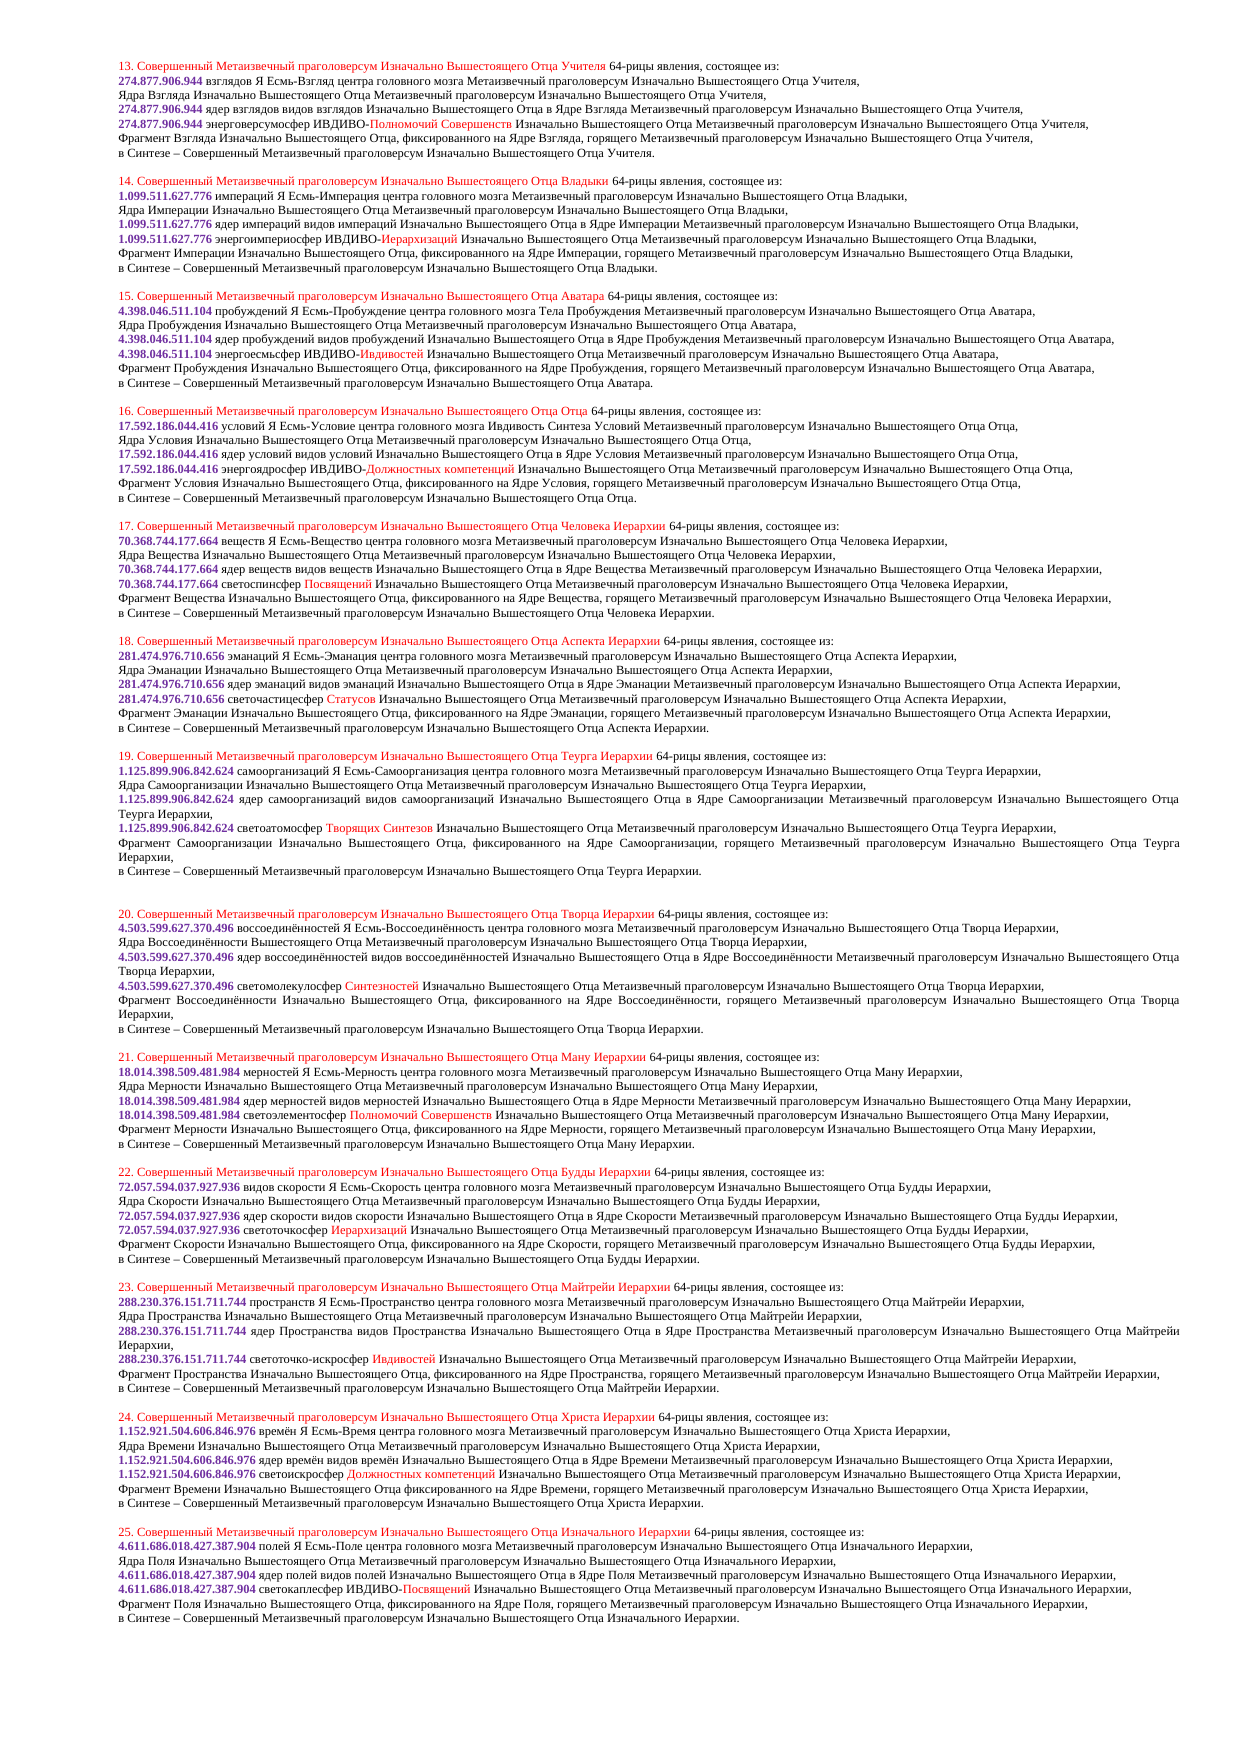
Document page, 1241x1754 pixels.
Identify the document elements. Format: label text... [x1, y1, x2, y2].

text 4.611.686.018.427.387.904 светокаплесфер ИВДИВО-Посвящений Изначально Вышестоящего Отца Метаизвечный праголоверсум Изначально Вышестоящего Отца Изначального Иерархии, [118, 1582, 1181, 1596]
text 4.398.046.511.104 пробуждений Я Есмь-Пробуждение центра головного мозга Тела Пробуждения Метаизвечный праголоверсум Изначально Вышестоящего Отца Аватара, [118, 303, 1181, 318]
text 274.877.906.944 ядер взглядов видов взглядов Изначально Вышестоящего Отца в Ядре Взгляда Метаизвечный праголоверсум Изначально Вышестоящего Отца Учителя, [118, 102, 1181, 117]
text 1.125.899.906.842.624 ядер самоорганизаций видов самоорганизаций Изначально Вышестоящего Отца в Ядре Самоорганизации Метаизвечный праголоверсум Изначально Вышестоящего Отца Теурга Иерархии, [118, 792, 1181, 821]
text Ядра Эманации Изначально Вышестоящего Отца Метаизвечный праголоверсум Изначально Вышестоящего Отца Аспекта Иерархии, [118, 663, 1181, 677]
text 4.503.599.627.370.496 светомолекулосфер Синтезностей Изначально Вышестоящего Отца Метаизвечный праголоверсум Изначально Вышестоящего Отца Творца Иерархии, [118, 978, 1181, 993]
text в Синтезе – Совершенный Метаизвечный праголоверсум Изначально Вышестоящего Отца Аватара. [118, 375, 1181, 390]
text 16. Совершенный Метаизвечный праголоверсум Изначально Вышестоящего Отца Отца 64-рицы явления, состоящее из: [118, 404, 1181, 418]
text Ядра Пространства Изначально Вышестоящего Отца Метаизвечный праголоверсум Изначально Вышестоящего Отца Майтрейи Иерархии, [118, 1309, 1181, 1323]
text 4.611.686.018.427.387.904 ядер полей видов полей Изначально Вышестоящего Отца в Ядре Поля Метаизвечный праголоверсум Изначально Вышестоящего Отца Изначального Иерархии, [118, 1568, 1181, 1582]
text 288.230.376.151.711.744 ядер Пространства видов Пространства Изначально Вышестоящего Отца в Ядре Пространства Метаизвечный праголоверсум Изначально Вышестоящего Отца Майтрейи Иерархии, [118, 1323, 1181, 1352]
text 274.877.906.944 взглядов Я Есмь-Взгляд центра головного мозга Метаизвечный праголоверсум Изначально Вышестоящего Отца Учителя, [118, 73, 1181, 88]
text 17. Совершенный Метаизвечный праголоверсум Изначально Вышестоящего Отца Человека Иерархии 64-рицы явления, состоящее из: [118, 519, 1181, 533]
text 1.125.899.906.842.624 светоатомосфер Творящих Синтезов Изначально Вышестоящего Отца Метаизвечный праголоверсум Изначально Вышестоящего Отца Теурга Иерархии, [118, 821, 1181, 835]
text Фрагмент Имперации Изначально Вышестоящего Отца, фиксированного на Ядре Имперации, горящего Метаизвечный праголоверсум Изначально Вышестоящего Отца Владыки, [118, 246, 1181, 260]
text Фрагмент Вещества Изначально Вышестоящего Отца, фиксированного на Ядре Вещества, горящего Метаизвечный праголоверсум Изначально Вышестоящего Отца Человека Иерархии, [118, 591, 1181, 605]
text 4.611.686.018.427.387.904 полей Я Есмь-Поле центра головного мозга Метаизвечный праголоверсум Изначально Вышестоящего Отца Изначального Иерархии, [118, 1539, 1181, 1553]
text 18.014.398.509.481.984 светоэлементосфер Полномочий Совершенств Изначально Вышестоящего Отца Метаизвечный праголоверсум Изначально Вышестоящего Отца Ману Иерархии, [118, 1108, 1181, 1122]
text 24. Совершенный Метаизвечный праголоверсум Изначально Вышестоящего Отца Христа Иерархии 64-рицы явления, состоящее из: [118, 1409, 1181, 1424]
text 17.592.186.044.416 ядер условий видов условий Изначально Вышестоящего Отца в Ядре Условия Метаизвечный праголоверсум Изначально Вышестоящего Отца Отца, [118, 447, 1181, 462]
text Ядра Мерности Изначально Вышестоящего Отца Метаизвечный праголоверсум Изначально Вышестоящего Отца Ману Иерархии, [118, 1079, 1181, 1093]
text Ядра Имперации Изначально Вышестоящего Отца Метаизвечный праголоверсум Изначально Вышестоящего Отца Владыки, [118, 203, 1181, 217]
text в Синтезе – Совершенный Метаизвечный праголоверсум Изначально Вышестоящего Отца Ману Иерархии. [118, 1136, 1181, 1151]
text 21. Совершенный Метаизвечный праголоверсум Изначально Вышестоящего Отца Ману Иерархии 64-рицы явления, состоящее из: [118, 1050, 1181, 1064]
text 274.877.906.944 энерговерсумосфер ИВДИВО-Полномочий Совершенств Изначально Вышестоящего Отца Метаизвечный праголоверсум Изначально Вышестоящего Отца Учителя, [118, 117, 1181, 131]
text Фрагмент Поля Изначально Вышестоящего Отца, фиксированного на Ядре Поля, горящего Метаизвечный праголоверсум Изначально Вышестоящего Отца Изначального Иерархии, [118, 1596, 1181, 1611]
text в Синтезе – Совершенный Метаизвечный праголоверсум Изначально Вышестоящего Отца Будды Иерархии. [118, 1251, 1181, 1266]
text в Синтезе – Совершенный Метаизвечный праголоверсум Изначально Вышестоящего Отца Учителя. [118, 145, 1181, 160]
text 281.474.976.710.656 эманаций Я Есмь-Эманация центра головного мозга Метаизвечный праголоверсум Изначально Вышестоящего Отца Аспекта Иерархии, [118, 648, 1181, 663]
text Ядра Условия Изначально Вышестоящего Отца Метаизвечный праголоверсум Изначально Вышестоящего Отца Отца, [118, 433, 1181, 447]
text Фрагмент Скорости Изначально Вышестоящего Отца, фиксированного на Ядре Скорости, горящего Метаизвечный праголоверсум Изначально Вышестоящего Отца Будды Иерархии, [118, 1237, 1181, 1251]
text в Синтезе – Совершенный Метаизвечный праголоверсум Изначально Вышестоящего Отца Человека Иерархии. [118, 605, 1181, 620]
text Фрагмент Пробуждения Изначально Вышестоящего Отца, фиксированного на Ядре Пробуждения, горящего Метаизвечный праголоверсум Изначально Вышестоящего Отца Аватара, [118, 361, 1181, 375]
text в Синтезе – Совершенный Метаизвечный праголоверсум Изначально Вышестоящего Отца Христа Иерархии. [118, 1496, 1181, 1510]
text Ядра Взгляда Изначально Вышестоящего Отца Метаизвечный праголоверсум Изначально Вышестоящего Отца Учителя, [118, 88, 1181, 102]
text 4.398.046.511.104 ядер пробуждений видов пробуждений Изначально Вышестоящего Отца в Ядре Пробуждения Метаизвечный праголоверсум Изначально Вышестоящего Отца Аватара, [118, 332, 1181, 347]
text 281.474.976.710.656 светочастицесфер Статусов Изначально Вышестоящего Отца Метаизвечный праголоверсум Изначально Вышестоящего Отца Аспекта Иерархии, [118, 692, 1181, 706]
text 1.152.921.504.606.846.976 ядер времён видов времён Изначально Вышестоящего Отца в Ядре Времени Метаизвечный праголоверсум Изначально Вышестоящего Отца Христа Иерархии, [118, 1453, 1181, 1467]
text 14. Совершенный Метаизвечный праголоверсум Изначально Вышестоящего Отца Владыки 64-рицы явления, состоящее из: [118, 174, 1181, 188]
text Ядра Поля Изначально Вышестоящего Отца Метаизвечный праголоверсум Изначально Вышестоящего Отца Изначального Иерархии, [118, 1553, 1181, 1568]
text Фрагмент Условия Изначально Вышестоящего Отца, фиксированного на Ядре Условия, горящего Метаизвечный праголоверсум Изначально Вышестоящего Отца Отца, [118, 476, 1181, 490]
text Ядра Вещества Изначально Вышестоящего Отца Метаизвечный праголоверсум Изначально Вышестоящего Отца Человека Иерархии, [118, 548, 1181, 562]
text Ядра Воссоединённости Вышестоящего Отца Метаизвечный праголоверсум Изначально Вышестоящего Отца Творца Иерархии, [118, 935, 1181, 949]
text 281.474.976.710.656 ядер эманаций видов эманаций Изначально Вышестоящего Отца в Ядре Эманации Метаизвечный праголоверсум Изначально Вышестоящего Отца Аспекта Иерархии, [118, 677, 1181, 692]
text 288.230.376.151.711.744 светоточко-искросфер Ивдивостей Изначально Вышестоящего Отца Метаизвечный праголоверсум Изначально Вышестоящего Отца Майтрейи Иерархии, [118, 1352, 1181, 1366]
text Фрагмент Самоорганизации Изначально Вышестоящего Отца, фиксированного на Ядре Самоорганизации, горящего Метаизвечный праголоверсум Изначально Вышестоящего Отца Теурга Иерархии, [118, 835, 1181, 864]
text Ядра Времени Изначально Вышестоящего Отца Метаизвечный праголоверсум Изначально Вышестоящего Отца Христа Иерархии, [118, 1438, 1181, 1453]
text 1.125.899.906.842.624 самоорганизаций Я Есмь-Самоорганизация центра головного мозга Метаизвечный праголоверсум Изначально Вышестоящего Отца Теурга Иерархии, [118, 763, 1181, 778]
text Ядра Самоорганизации Изначально Вышестоящего Отца Метаизвечный праголоверсум Изначально Вышестоящего Отца Теурга Иерархии, [118, 778, 1181, 792]
text в Синтезе – Совершенный Метаизвечный праголоверсум Изначально Вышестоящего Отца Владыки. [118, 260, 1181, 275]
text Фрагмент Воссоединённости Изначально Вышестоящего Отца, фиксированного на Ядре Воссоединённости, горящего Метаизвечный праголоверсум Изначально Вышестоящего Отца Творца Иерархии, [118, 993, 1181, 1021]
text в Синтезе – Совершенный Метаизвечный праголоверсум Изначально Вышестоящего Отца Изначального Иерархии. [118, 1611, 1181, 1625]
text 1.152.921.504.606.846.976 светоискросфер Должностных компетенций Изначально Вышестоящего Отца Метаизвечный праголоверсум Изначально Вышестоящего Отца Христа Иерархии, [118, 1467, 1181, 1481]
text 18. Совершенный Метаизвечный праголоверсум Изначально Вышестоящего Отца Аспекта Иерархии 64-рицы явления, состоящее из: [118, 634, 1181, 648]
text 13. Совершенный Метаизвечный праголоверсум Изначально Вышестоящего Отца Учителя 64-рицы явления, состоящее из: [118, 59, 1181, 73]
text Фрагмент Взгляда Изначально Вышестоящего Отца, фиксированного на Ядре Взгляда, горящего Метаизвечный праголоверсум Изначально Вышестоящего Отца Учителя, [118, 131, 1181, 145]
text 1.099.511.627.776 импераций Я Есмь-Имперация центра головного мозга Метаизвечный праголоверсум Изначально Вышестоящего Отца Владыки, [118, 188, 1181, 203]
text Фрагмент Пространства Изначально Вышестоящего Отца, фиксированного на Ядре Пространства, горящего Метаизвечный праголоверсум Изначально Вышестоящего Отца Майтрейи Иерархии, [118, 1366, 1181, 1381]
text в Синтезе – Совершенный Метаизвечный праголоверсум Изначально Вышестоящего Отца Отца. [118, 490, 1181, 505]
text 19. Совершенный Метаизвечный праголоверсум Изначально Вышестоящего Отца Теурга Иерархии 64-рицы явления, состоящее из: [118, 749, 1181, 763]
text 72.057.594.037.927.936 ядер скорости видов скорости Изначально Вышестоящего Отца в Ядре Скорости Метаизвечный праголоверсум Изначально Вышестоящего Отца Будды Иерархии, [118, 1208, 1181, 1223]
text 17.592.186.044.416 энергоядросфер ИВДИВО-Должностных компетенций Изначально Вышестоящего Отца Метаизвечный праголоверсум Изначально Вышестоящего Отца Отца, [118, 462, 1181, 476]
text Фрагмент Времени Изначально Вышестоящего Отца фиксированного на Ядре Времени, горящего Метаизвечный праголоверсум Изначально Вышестоящего Отца Христа Иерархии, [118, 1481, 1181, 1496]
text 1.099.511.627.776 энергоимпериосфер ИВДИВО-Иерархизаций Изначально Вышестоящего Отца Метаизвечный праголоверсум Изначально Вышестоящего Отца Владыки, [118, 232, 1181, 246]
text 4.398.046.511.104 энергоесмьсфер ИВДИВО-Ивдивостей Изначально Вышестоящего Отца Метаизвечный праголоверсум Изначально Вышестоящего Отца Аватара, [118, 347, 1181, 361]
text Ядра Скорости Изначально Вышестоящего Отца Метаизвечный праголоверсум Изначально Вышестоящего Отца Будды Иерархии, [118, 1194, 1181, 1208]
text 70.368.744.177.664 ядер веществ видов веществ Изначально Вышестоящего Отца в Ядре Вещества Метаизвечный праголоверсум Изначально Вышестоящего Отца Человека Иерархии, [118, 562, 1181, 577]
text в Синтезе – Совершенный Метаизвечный праголоверсум Изначально Вышестоящего Отца Творца Иерархии. [118, 1021, 1181, 1036]
text 288.230.376.151.711.744 пространств Я Есмь-Пространство центра головного мозга Метаизвечный праголоверсум Изначально Вышестоящего Отца Майтрейи Иерархии, [118, 1294, 1181, 1309]
text 1.099.511.627.776 ядер импераций видов импераций Изначально Вышестоящего Отца в Ядре Имперации Метаизвечный праголоверсум Изначально Вышестоящего Отца Владыки, [118, 217, 1181, 232]
text 18.014.398.509.481.984 мерностей Я Есмь-Мерность центра головного мозга Метаизвечный праголоверсум Изначально Вышестоящего Отца Ману Иерархии, [118, 1064, 1181, 1079]
text Фрагмент Эманации Изначально Вышестоящего Отца, фиксированного на Ядре Эманации, горящего Метаизвечный праголоверсум Изначально Вышестоящего Отца Аспекта Иерархии, [118, 706, 1181, 720]
text 25. Совершенный Метаизвечный праголоверсум Изначально Вышестоящего Отца Изначального Иерархии 64-рицы явления, состоящее из: [118, 1524, 1181, 1539]
text 70.368.744.177.664 веществ Я Есмь-Вещество центра головного мозга Метаизвечный праголоверсум Изначально Вышестоящего Отца Человека Иерархии, [118, 533, 1181, 548]
text 22. Совершенный Метаизвечный праголоверсум Изначально Вышестоящего Отца Будды Иерархии 64-рицы явления, состоящее из: [118, 1165, 1181, 1179]
text 70.368.744.177.664 светоспинсфер Посвящений Изначально Вышестоящего Отца Метаизвечный праголоверсум Изначально Вышестоящего Отца Человека Иерархии, [118, 577, 1181, 591]
text в Синтезе – Совершенный Метаизвечный праголоверсум Изначально Вышестоящего Отца Теурга Иерархии. [118, 864, 1181, 878]
text 17.592.186.044.416 условий Я Есмь-Условие центра головного мозга Ивдивость Синтеза Условий Метаизвечный праголоверсум Изначально Вышестоящего Отца Отца, [118, 418, 1181, 433]
text 23. Совершенный Метаизвечный праголоверсум Изначально Вышестоящего Отца Майтрейи Иерархии 64-рицы явления, состоящее из: [118, 1280, 1181, 1294]
text Ядра Пробуждения Изначально Вышестоящего Отца Метаизвечный праголоверсум Изначально Вышестоящего Отца Аватара, [118, 318, 1181, 332]
text 72.057.594.037.927.936 светоточкосфер Иерархизаций Изначально Вышестоящего Отца Метаизвечный праголоверсум Изначально Вышестоящего Отца Будды Иерархии, [118, 1223, 1181, 1237]
text в Синтезе – Совершенный Метаизвечный праголоверсум Изначально Вышестоящего Отца Майтрейи Иерархии. [118, 1381, 1181, 1395]
text 1.152.921.504.606.846.976 времён Я Есмь-Время центра головного мозга Метаизвечный праголоверсум Изначально Вышестоящего Отца Христа Иерархии, [118, 1424, 1181, 1438]
text в Синтезе – Совершенный Метаизвечный праголоверсум Изначально Вышестоящего Отца Аспекта Иерархии. [118, 720, 1181, 735]
text 4.503.599.627.370.496 ядер воссоединённостей видов воссоединённостей Изначально Вышестоящего Отца в Ядре Воссоединённости Метаизвечный праголоверсум Изначально Вышестоящего Отца Творца Иерархии, [118, 949, 1181, 978]
text 4.503.599.627.370.496 воссоединённостей Я Есмь-Воссоединённость центра головного мозга Метаизвечный праголоверсум Изначально Вышестоящего Отца Творца Иерархии, [118, 921, 1181, 935]
text 72.057.594.037.927.936 видов скорости Я Есмь-Скорость центра головного мозга Метаизвечный праголоверсум Изначально Вышестоящего Отца Будды Иерархии, [118, 1179, 1181, 1194]
text 20. Совершенный Метаизвечный праголоверсум Изначально Вышестоящего Отца Творца Иерархии 64-рицы явления, состоящее из: [118, 906, 1181, 921]
text 18.014.398.509.481.984 ядер мерностей видов мерностей Изначально Вышестоящего Отца в Ядре Мерности Метаизвечный праголоверсум Изначально Вышестоящего Отца Ману Иерархии, [118, 1093, 1181, 1108]
text 15. Совершенный Метаизвечный праголоверсум Изначально Вышестоящего Отца Аватара 64-рицы явления, состоящее из: [118, 289, 1181, 303]
text Фрагмент Мерности Изначально Вышестоящего Отца, фиксированного на Ядре Мерности, горящего Метаизвечный праголоверсум Изначально Вышестоящего Отца Ману Иерархии, [118, 1122, 1181, 1136]
